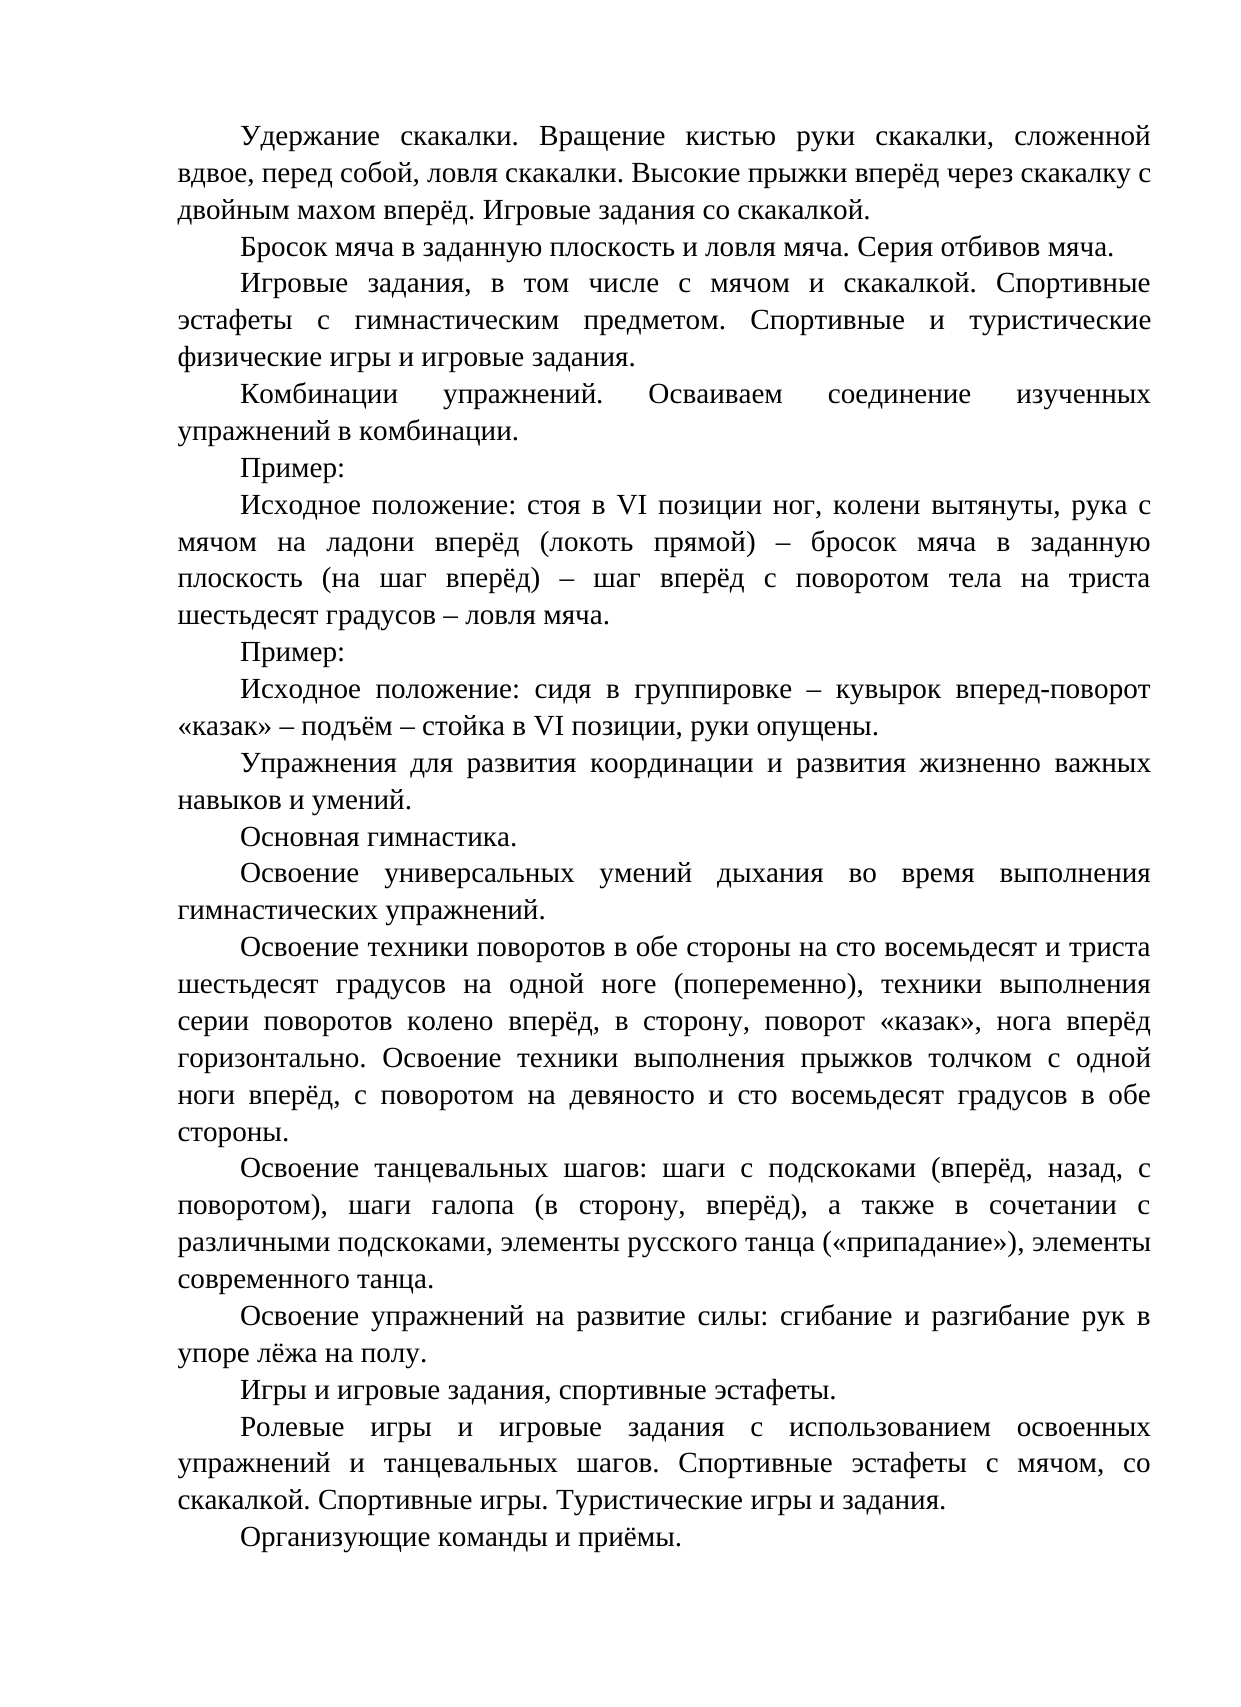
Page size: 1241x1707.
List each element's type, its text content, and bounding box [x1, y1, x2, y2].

text Освоение упражнений на развитие силы: сгибание и разгибание рук в упоре лёжа на полу. [177, 1298, 1152, 1368]
text Исходное положение: сидя в группировке – кувырок вперед-поворот «казак» – подъём – стойка в VI позиции, руки опущены. [177, 671, 1152, 742]
text Пример: [177, 450, 1152, 483]
text Освоение техники поворотов в обе стороны на сто восемьдесят и триста шестьдесят градусов на одной ноге (попеременно), техники выполнения серии поворотов колено вперёд, в сторону, поворот «казак», нога вперёд горизонтально. Освоение техники выполнения прыжков толчком с одной ноги вперёд, с поворотом на девяносто и сто восемьдесят градусов в обе стороны. [177, 929, 1152, 1147]
text Ролевые игры и игровые задания с использованием освоенных упражнений и танцевальных шагов. Спортивные эстафеты с мячом, со скакалкой. Спортивные игры. Туристические игры и задания. [177, 1409, 1152, 1516]
text Освоение универсальных умений дыхания во время выполнения гимнастических упражнений. [177, 856, 1152, 926]
text Пример: [177, 634, 1152, 668]
text Комбинации упражнений. Осваиваем соединение изученных упражнений в комбинации. [177, 376, 1152, 447]
text Упражнения для развития координации и развития жизненно важных навыков и умений. [177, 745, 1152, 815]
text Основная гимнастика. [177, 819, 1152, 852]
text Игровые задания, в том числе с мячом и скакалкой. Спортивные эстафеты с гимнастическим предметом. Спортивные и туристические физические игры и игровые задания. [177, 266, 1152, 373]
text Удержание скакалки. Вращение кистью руки скакалки, сложенной вдвое, перед собой, ловля скакалки. Высокие прыжки вперёд через скакалку с двойным махом вперёд. Игровые задания со скакалкой. [177, 118, 1152, 225]
text Игры и игровые задания, спортивные эстафеты. [177, 1372, 1152, 1405]
text Освоение танцевальных шагов: шаги с подскоками (вперёд, назад, с поворотом), шаги галопа (в сторону, вперёд), а также в сочетании с различными подскоками, элементы русского танца («припадание»), элементы современного танца. [177, 1151, 1152, 1295]
text Бросок мяча в заданную плоскость и ловля мяча. Серия отбивов мяча. [177, 229, 1152, 262]
text Исходное положение: стоя в VI позиции ног, колени вытянуты, рука с мячом на ладони вперёд (локоть прямой) – бросок мяча в заданную плоскость (на шаг вперёд) – шаг вперёд с поворотом тела на триста шестьдесят градусов – ловля мяча. [177, 487, 1152, 631]
text Организующие команды и приёмы. [177, 1519, 1152, 1553]
